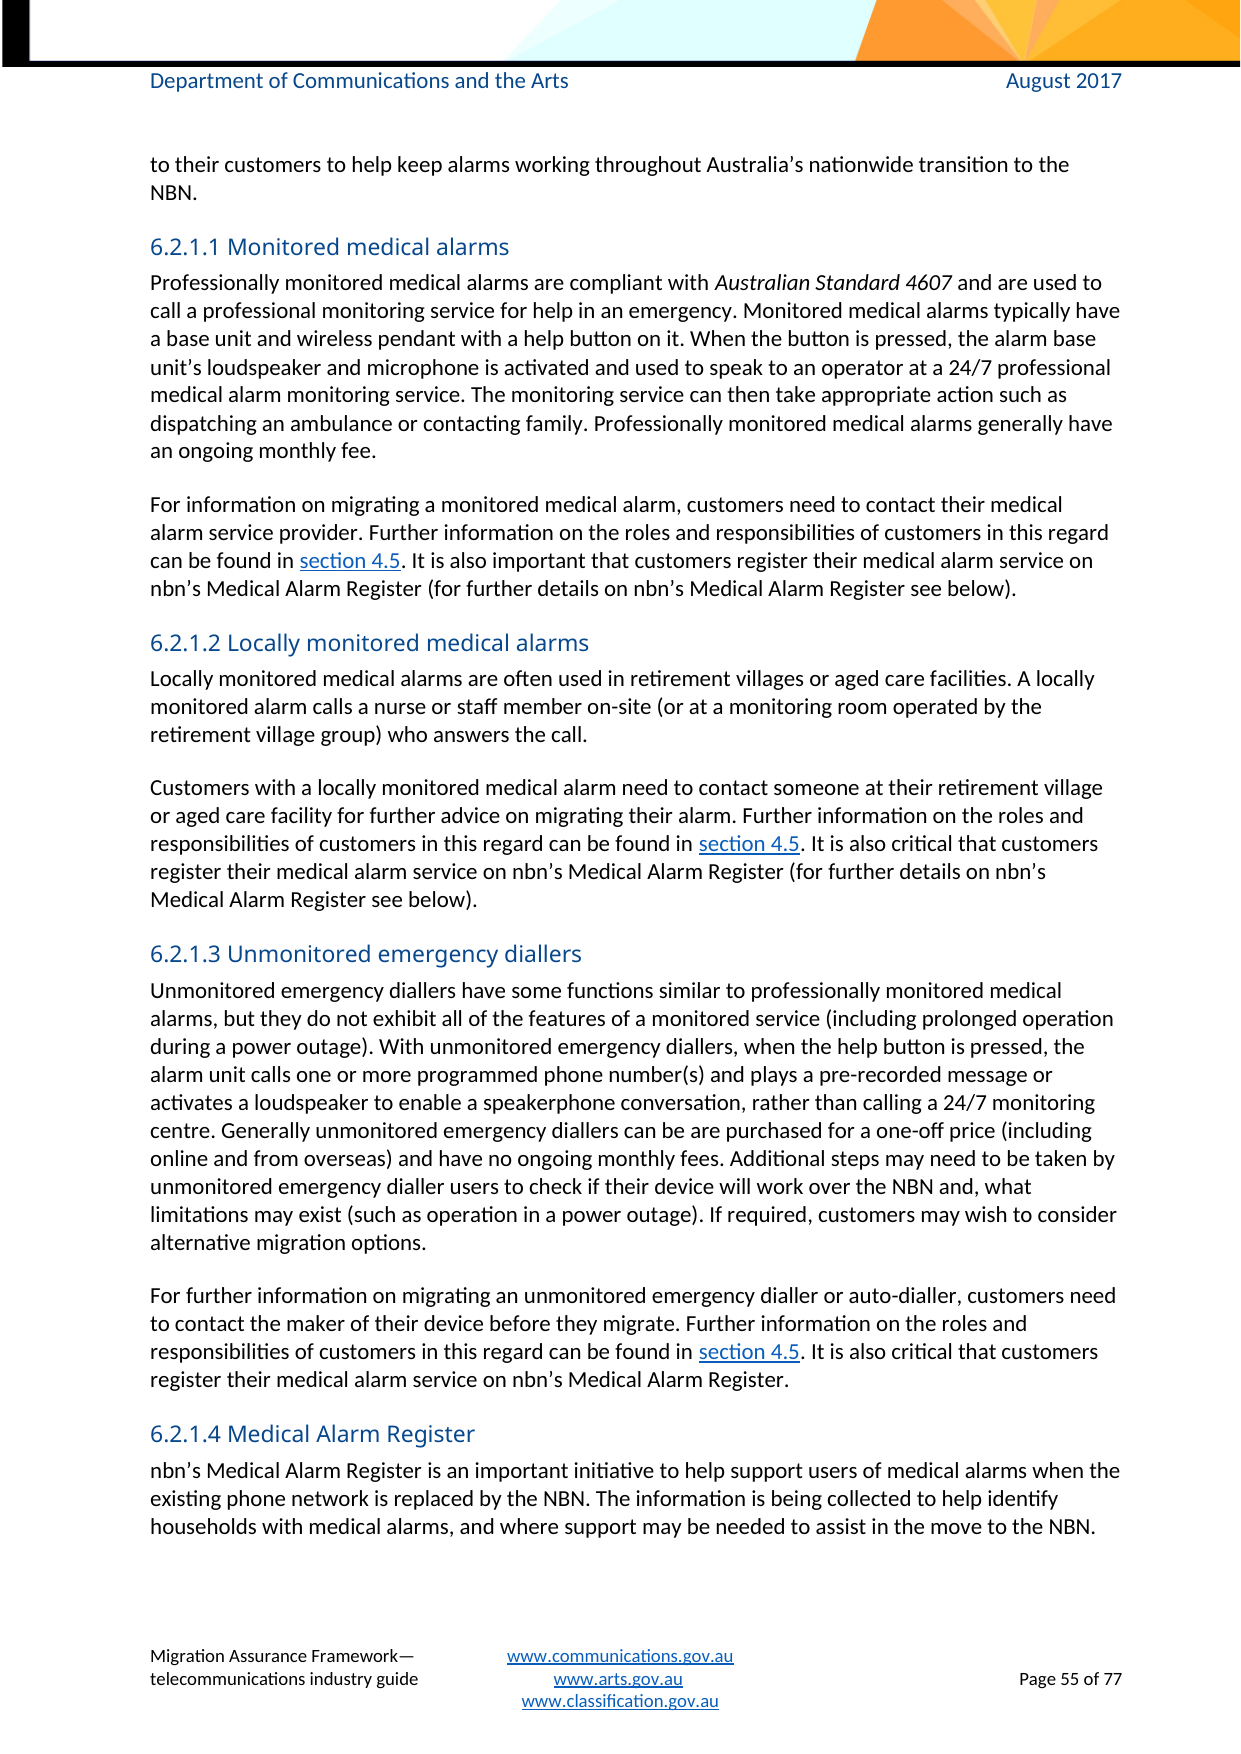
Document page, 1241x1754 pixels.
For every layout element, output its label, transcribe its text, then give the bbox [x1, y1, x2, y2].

subtitle 6.2.1.1 Monitored medical alarms [150, 231, 1122, 262]
subtitle 6.2.1.3 Unmonitored emergency diallers [150, 938, 1122, 970]
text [150, 150, 1122, 206]
text For further information on migrating an unmonitored emergency dialler or auto-dialler, customers need to contact the maker of their device before they migrate. Further information on the roles and responsibilities of customers in this regard can be found in section 4.5. It is also critical that customers register their medical alarm service on nbn’s Medical Alarm Register. [150, 1281, 1122, 1393]
text Unmonitored emergency diallers have some functions similar to professionally monitored medical alarms, but they do not exhibit all of the features of a monitored service (including prolonged operation during a power outage). With unmonitored emergency diallers, when the help button is pressed, the alarm unit calls one or more programmed phone number(s) and plays a pre-recorded message or activates a loudspeaker to enable a speakerphone conversation, rather than calling a 24/7 monitoring centre. Generally unmonitored emergency diallers can be are purchased for a one-off price (including online and from overseas) and have no ongoing monthly fees. Additional steps may need to be taken by unmonitored emergency dialler users to check if their device will work over the NBN and, what limitations may exist (such as operation in a power outage). If required, customers may wish to consider alternative migration options. [150, 976, 1122, 1256]
text nbn’s Medical Alarm Register is an important initiative to help support users of medical alarms when the existing phone network is replaced by the NBN. The information is being collected to help identify households with medical alarms, and where support may be needed to assist in the move to the NBN. [150, 1456, 1122, 1540]
subtitle 6.2.1.2 Locally monitored medical alarms [150, 627, 1122, 658]
subtitle 6.2.1.4 Medical Alarm Register [150, 1418, 1122, 1449]
text For information on migrating a monitored medical alarm, customers need to contact their medical alarm service provider. Further information on the roles and responsibilities of customers in this regard can be found in section 4.5. It is also important that customers register their medical alarm service on nbn’s Medical Alarm Register (for further details on nbn’s Medical Alarm Register see below). [150, 490, 1122, 602]
text Customers with a locally monitored medical alarm need to contact someone at their retirement village or aged care facility for further advice on migrating their alarm. Further information on the roles and responsibilities of customers in this regard can be found in section 4.5. It is also critical that customers register their medical alarm service on nbn’s Medical Alarm Register (for further details on nbn’s Medical Alarm Register see below). [150, 773, 1122, 913]
picture [2, 0, 1241, 67]
text Locally monitored medical alarms are often used in retirement villages or aged care facilities. A locally monitored alarm calls a nurse or staff member on-site (or at a monitoring room operated by the retirement village group) who answers the call. [150, 664, 1122, 748]
text Professionally monitored medical alarms are compliant with Australian Standard 4607 and are used to call a professional monitoring service for help in an emergency. Monitored medical alarms typically have a base unit and wireless pendant with a help button on it. When the button is pressed, the alarm base unit’s loudspeaker and microphone is activated and used to speak to an operator at a 24/7 professional medical alarm monitoring service. The monitoring service can then take appropriate action such as dispatching an ambulance or contacting family. Professionally monitored medical alarms generally have an ongoing monthly fee. [150, 268, 1122, 465]
